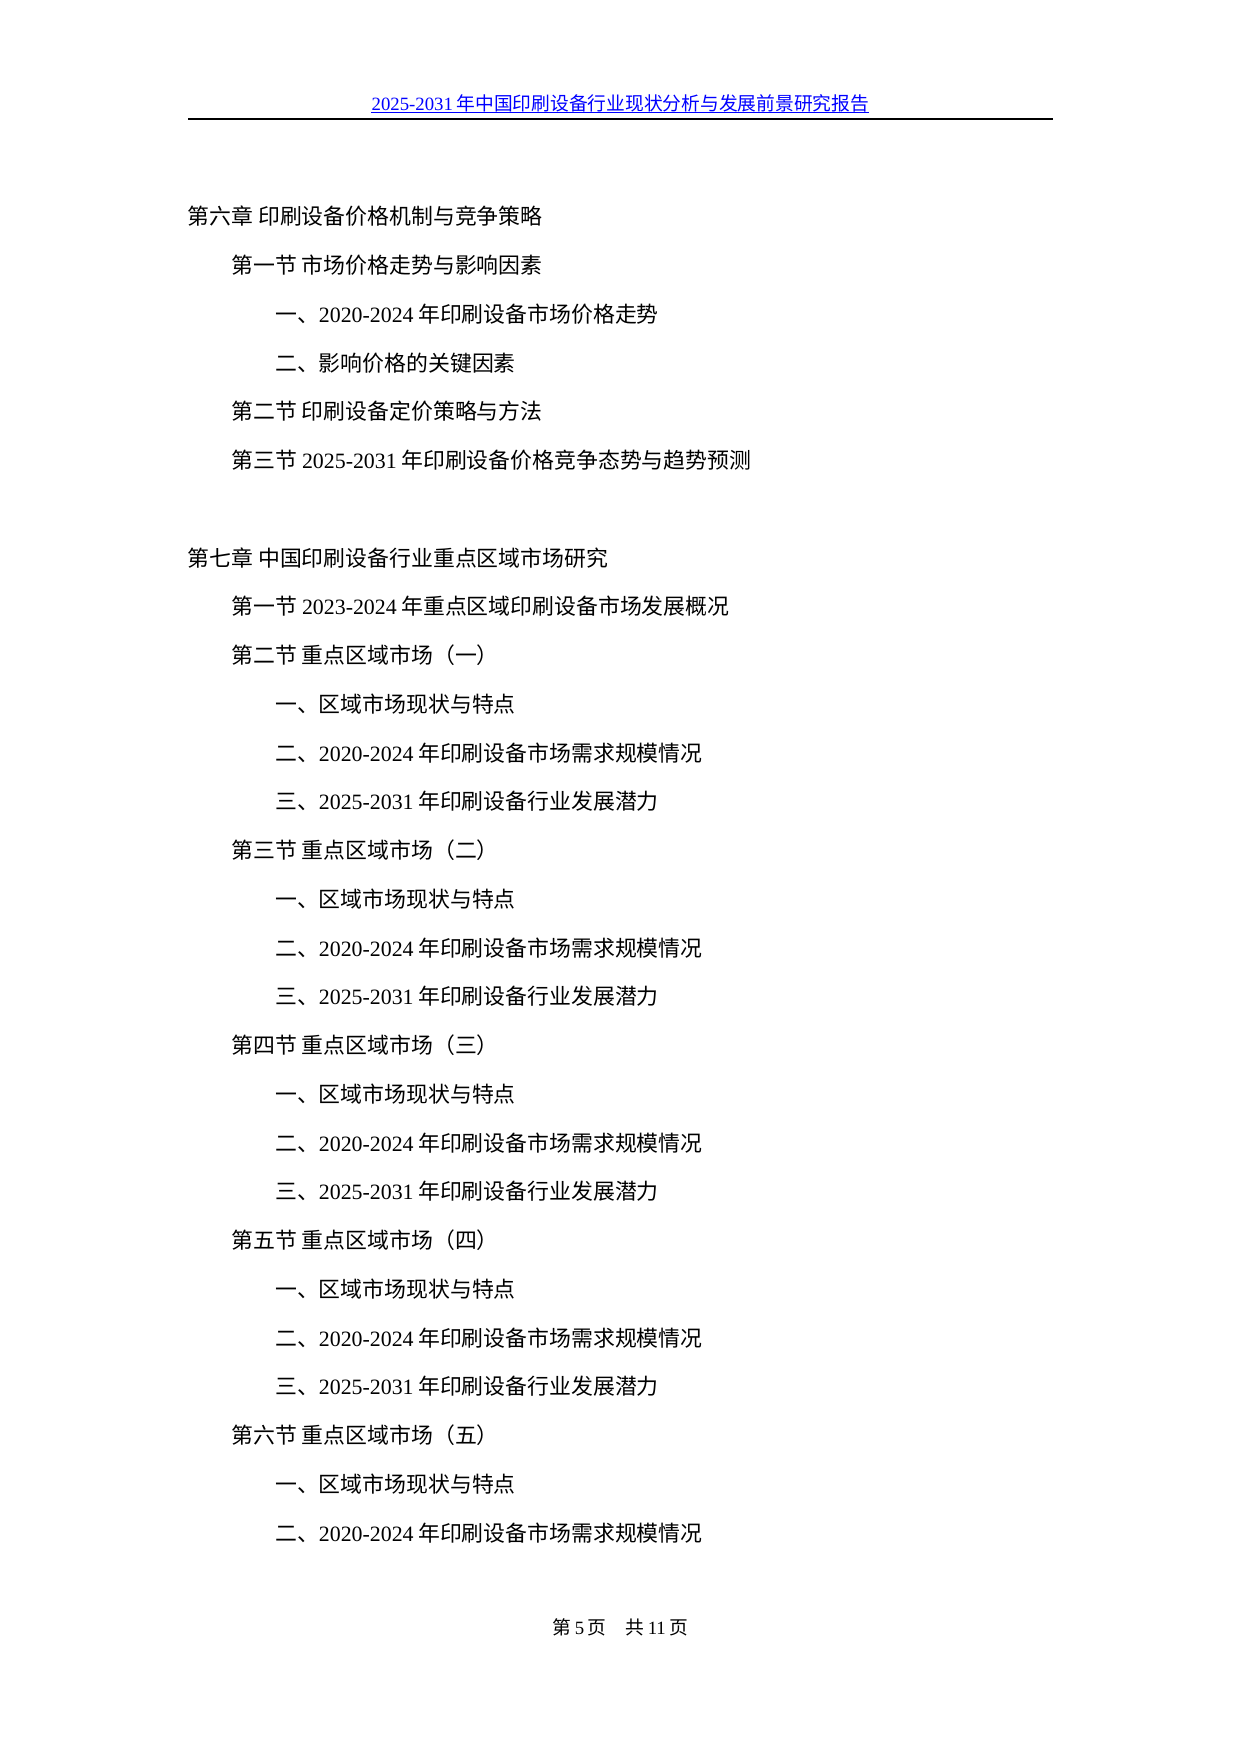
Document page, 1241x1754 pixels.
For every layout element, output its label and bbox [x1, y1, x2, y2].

text [187, 150, 1053, 1548]
